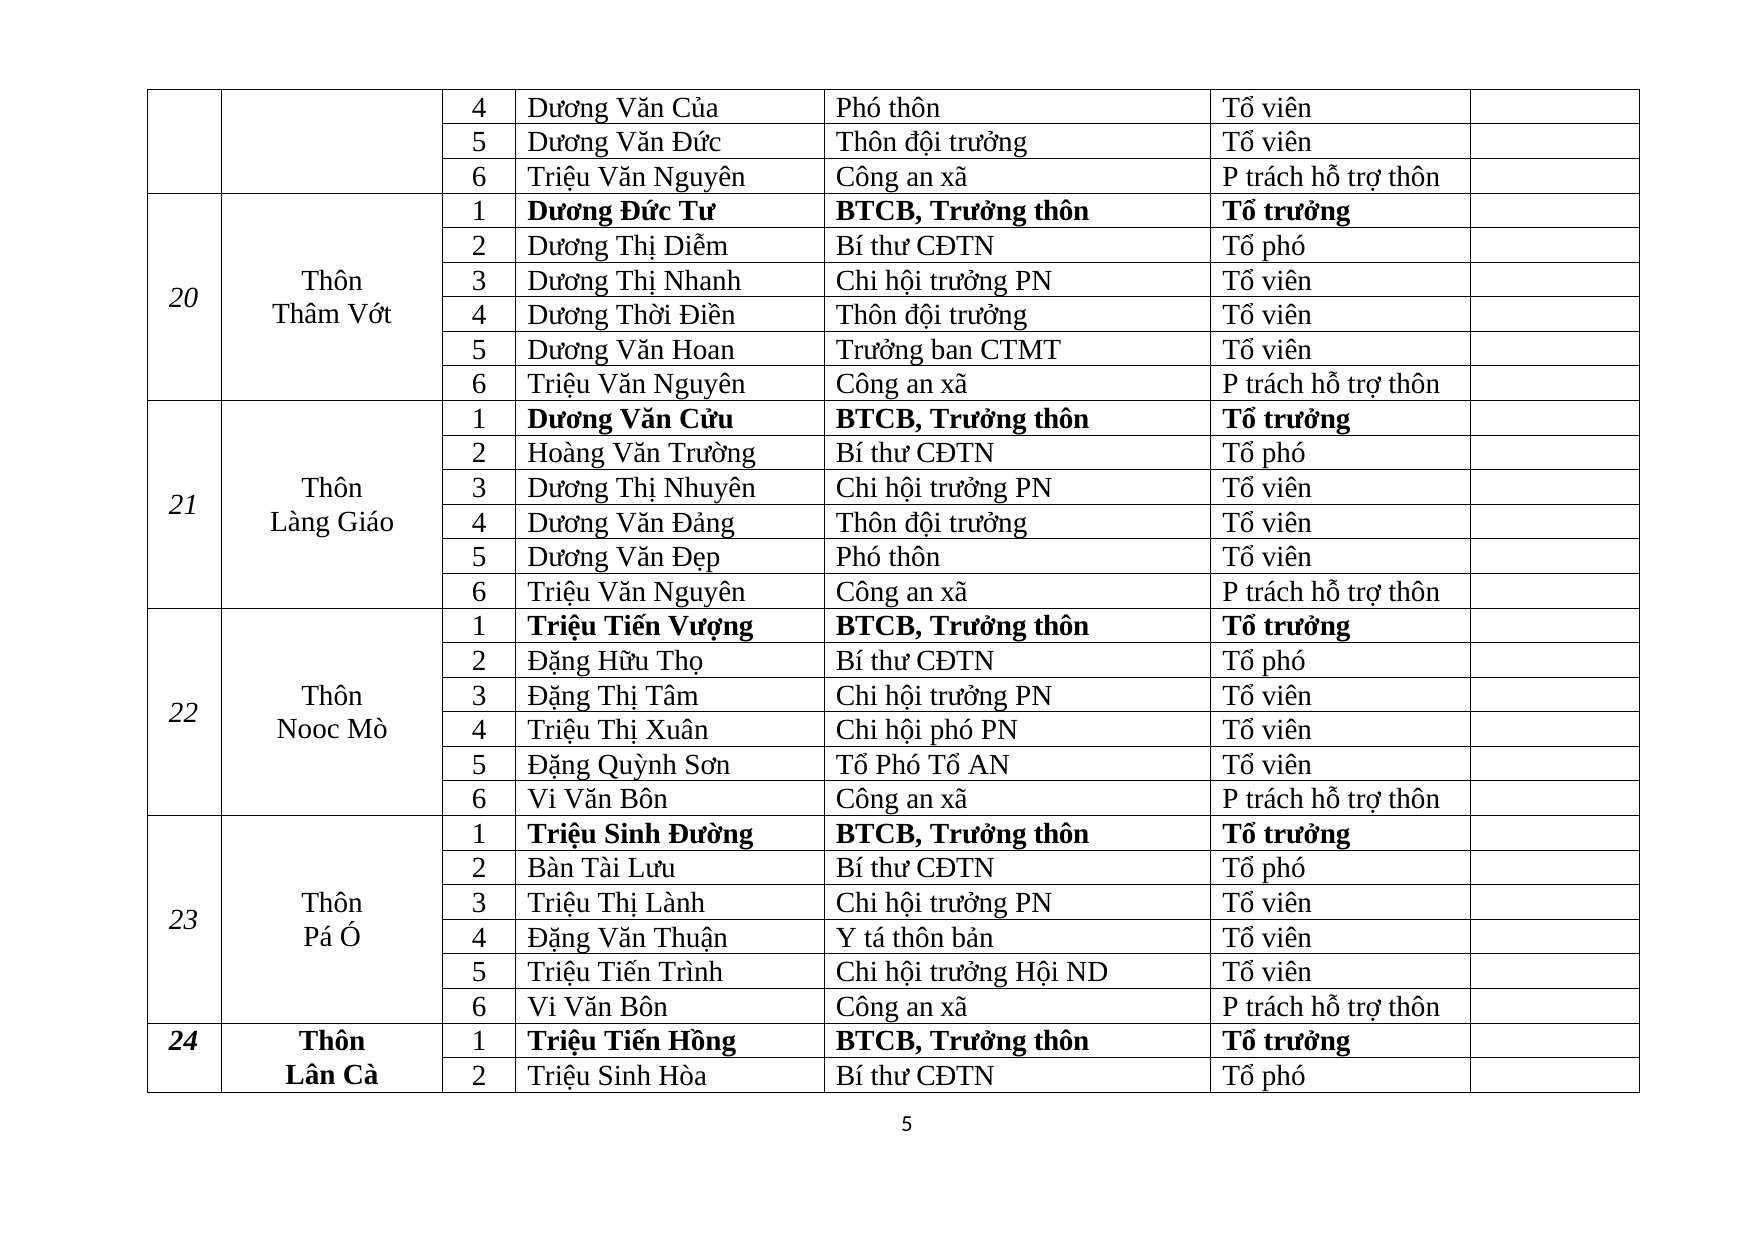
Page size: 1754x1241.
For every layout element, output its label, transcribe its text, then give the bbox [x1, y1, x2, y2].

table_cell [1471, 263, 1639, 296]
table_cell 1 [443, 609, 515, 642]
table_cell 6 [443, 781, 515, 815]
table_cell Triệu Tiến Vượng [516, 609, 824, 642]
table_cell Chi hội trưởng PN [825, 470, 1210, 504]
table_cell 2 [443, 228, 515, 262]
table_cell 4 [443, 920, 515, 953]
table_cell Trưởng ban CTMT [825, 332, 1210, 365]
table_cell 6 [443, 989, 515, 1022]
table_cell [1471, 470, 1639, 504]
table_cell 6 [443, 574, 515, 607]
table_cell Dương Văn Của [516, 90, 824, 123]
table_cell 3 [443, 678, 515, 711]
table_cell Tổ trưởng [1211, 816, 1470, 849]
table_cell 1 [443, 194, 515, 227]
table_cell Tổ viên [1211, 539, 1470, 573]
table_cell Chi hội trưởng PN [825, 678, 1210, 711]
table_cell Hoàng Văn Trường [516, 436, 824, 469]
table_cell 5 [443, 332, 515, 365]
table_cell Dương Thời Điền [516, 297, 824, 331]
table_cell [1471, 1024, 1639, 1057]
table_cell [1471, 678, 1639, 711]
table_cell 2 [443, 1058, 515, 1092]
table_cell [1471, 539, 1639, 573]
table_cell Công an xã [825, 574, 1210, 607]
table_cell 24 [148, 1024, 221, 1092]
table_cell 5 [443, 747, 515, 780]
table_cell P trách hỗ trợ thôn [1211, 366, 1470, 400]
table_cell Tổ viên [1211, 712, 1470, 746]
table_cell Công an xã [825, 989, 1210, 1022]
table_cell Tổ viên [1211, 297, 1470, 331]
table_cell BTCB, Trưởng thôn [825, 816, 1210, 849]
table_cell 6 [443, 159, 515, 192]
table_cell Triệu Thị Lành [516, 885, 824, 919]
table_cell Tổ viên [1211, 747, 1470, 780]
table_cell Triệu Văn Nguyên [516, 159, 824, 192]
table_cell Bí thư CĐTN [825, 643, 1210, 677]
table_cell Dương Thị Diễm [516, 228, 824, 262]
table_cell 23 [148, 816, 221, 1022]
table_cell Dương Thị Nhuyên [516, 470, 824, 504]
table_cell [1471, 816, 1639, 849]
table_cell Thôn Làng Giáo [222, 401, 442, 607]
table_cell Thôn Thâm Vớt [222, 194, 442, 400]
table_cell Triệu Sinh Đường [516, 816, 824, 849]
table_cell 2 [443, 851, 515, 884]
table_cell Tổ trưởng [1211, 194, 1470, 227]
table_cell 5 [443, 954, 515, 988]
table_cell Chi hội trưởng PN [825, 263, 1210, 296]
table_cell Công an xã [825, 781, 1210, 815]
table_cell 1 [443, 401, 515, 434]
table_cell 2 [443, 643, 515, 677]
table_cell 5 [443, 539, 515, 573]
table_cell BTCB, Trưởng thôn [825, 609, 1210, 642]
table_cell Triệu Thị Xuân [516, 712, 824, 746]
table_cell Phó thôn [825, 539, 1210, 573]
table_cell P trách hỗ trợ thôn [1211, 989, 1470, 1022]
table_cell 6 [443, 366, 515, 400]
table_cell BTCB, Trưởng thôn [825, 1024, 1210, 1057]
table_cell Triệu Tiến Hồng [516, 1024, 824, 1057]
table_cell Triệu Sinh Hòa [516, 1058, 824, 1092]
table_cell [1471, 436, 1639, 469]
table_cell [1471, 747, 1639, 780]
table_cell Triệu Văn Nguyên [516, 366, 824, 400]
table_cell Đặng Thị Tâm [516, 678, 824, 711]
table_cell Bàn Tài Lưu [516, 851, 824, 884]
table_cell Tổ viên [1211, 263, 1470, 296]
table_cell Vi Văn Bôn [516, 989, 824, 1022]
table_cell Tổ viên [1211, 954, 1470, 988]
table_cell Tổ trưởng [1211, 1024, 1470, 1057]
table_cell Thôn Pá Ó [222, 816, 442, 1022]
table_cell [1471, 643, 1639, 677]
table_cell Triệu Văn Nguyên [516, 574, 824, 607]
table_cell [1471, 609, 1639, 642]
table_cell [1471, 781, 1639, 815]
table_cell 2 [443, 436, 515, 469]
table_cell 3 [443, 263, 515, 296]
table_cell [1471, 1058, 1639, 1092]
table_cell Tổ Phó Tổ AN [825, 747, 1210, 780]
table_cell Thôn đội trưởng [825, 505, 1210, 538]
table_cell [1471, 228, 1639, 262]
table_cell Bí thư CĐTN [825, 436, 1210, 469]
table_cell Y tá thôn bản [825, 920, 1210, 953]
table_cell Tổ phó [1211, 228, 1470, 262]
table_cell Chi hội trưởng Hội ND [825, 954, 1210, 988]
table_cell Dương Văn Đảng [516, 505, 824, 538]
table_cell Thôn đội trưởng [825, 297, 1210, 331]
table_cell 4 [443, 90, 515, 123]
table_cell Dương Văn Hoan [516, 332, 824, 365]
table_cell 1 [443, 1024, 515, 1057]
table_cell [1471, 505, 1639, 538]
table_cell Bí thư CĐTN [825, 228, 1210, 262]
table_cell Tổ trưởng [1211, 609, 1470, 642]
table_cell 20 [148, 194, 221, 400]
table_cell Công an xã [825, 159, 1210, 192]
table_cell 22 [148, 609, 221, 815]
table_cell P trách hỗ trợ thôn [1211, 781, 1470, 815]
table_cell Tổ viên [1211, 332, 1470, 365]
table_cell Chi hội trưởng PN [825, 885, 1210, 919]
table_cell BTCB, Trưởng thôn [825, 194, 1210, 227]
table_cell 3 [443, 885, 515, 919]
table_cell Tổ viên [1211, 885, 1470, 919]
table_cell [1471, 574, 1639, 607]
table_cell P trách hỗ trợ thôn [1211, 159, 1470, 192]
table_cell 3 [443, 470, 515, 504]
table_cell [1471, 885, 1639, 919]
table_cell [1471, 851, 1639, 884]
table_cell [1471, 954, 1639, 988]
table_cell 4 [443, 297, 515, 331]
table_cell Thôn Lân Cà [222, 1024, 442, 1092]
table_cell Thôn Nooc Mò [222, 609, 442, 815]
table_cell Tổ viên [1211, 124, 1470, 158]
table_cell Chi hội phó PN [825, 712, 1210, 746]
table_cell [1471, 90, 1639, 123]
table_cell [1471, 712, 1639, 746]
table_cell Tổ phó [1211, 436, 1470, 469]
table_cell Đặng Văn Thuận [516, 920, 824, 953]
table_cell 1 [443, 816, 515, 849]
table_cell Tổ viên [1211, 678, 1470, 711]
table_cell Tổ viên [1211, 90, 1470, 123]
table_cell [1471, 194, 1639, 227]
table_cell Thôn đội trưởng [825, 124, 1210, 158]
table_cell Triệu Tiến Trình [516, 954, 824, 988]
table_cell Tổ viên [1211, 505, 1470, 538]
table_cell 21 [148, 401, 221, 607]
table_cell Bí thư CĐTN [825, 1058, 1210, 1092]
table_cell [1471, 366, 1639, 400]
table_cell Dương Văn Đẹp [516, 539, 824, 573]
table_cell 5 [443, 124, 515, 158]
table_cell Dương Văn Cửu [516, 401, 824, 434]
table_cell BTCB, Trưởng thôn [825, 401, 1210, 434]
table_cell Đặng Quỳnh Sơn [516, 747, 824, 780]
table_cell Tổ trưởng [1211, 401, 1470, 434]
table_cell P trách hỗ trợ thôn [1211, 574, 1470, 607]
table_cell Phó thôn [825, 90, 1210, 123]
table_cell [1471, 401, 1639, 434]
table_cell [1471, 920, 1639, 953]
table_cell Tổ phó [1211, 643, 1470, 677]
table_cell [1471, 124, 1639, 158]
table_cell Tổ phó [1211, 1058, 1470, 1092]
table_cell Tổ viên [1211, 470, 1470, 504]
table_cell Tổ viên [1211, 920, 1470, 953]
table_cell [1471, 989, 1639, 1022]
table_cell [1471, 332, 1639, 365]
table_cell Dương Thị Nhanh [516, 263, 824, 296]
table_cell Tổ phó [1211, 851, 1470, 884]
table_cell Dương Đức Tư [516, 194, 824, 227]
table_cell 4 [443, 505, 515, 538]
table_cell [1471, 297, 1639, 331]
table_cell Bí thư CĐTN [825, 851, 1210, 884]
table_cell Công an xã [825, 366, 1210, 400]
table_cell 4 [443, 712, 515, 746]
table_cell [1471, 159, 1639, 192]
table_cell Đặng Hữu Thọ [516, 643, 824, 677]
table_cell Vi Văn Bôn [516, 781, 824, 815]
table_cell Dương Văn Đức [516, 124, 824, 158]
